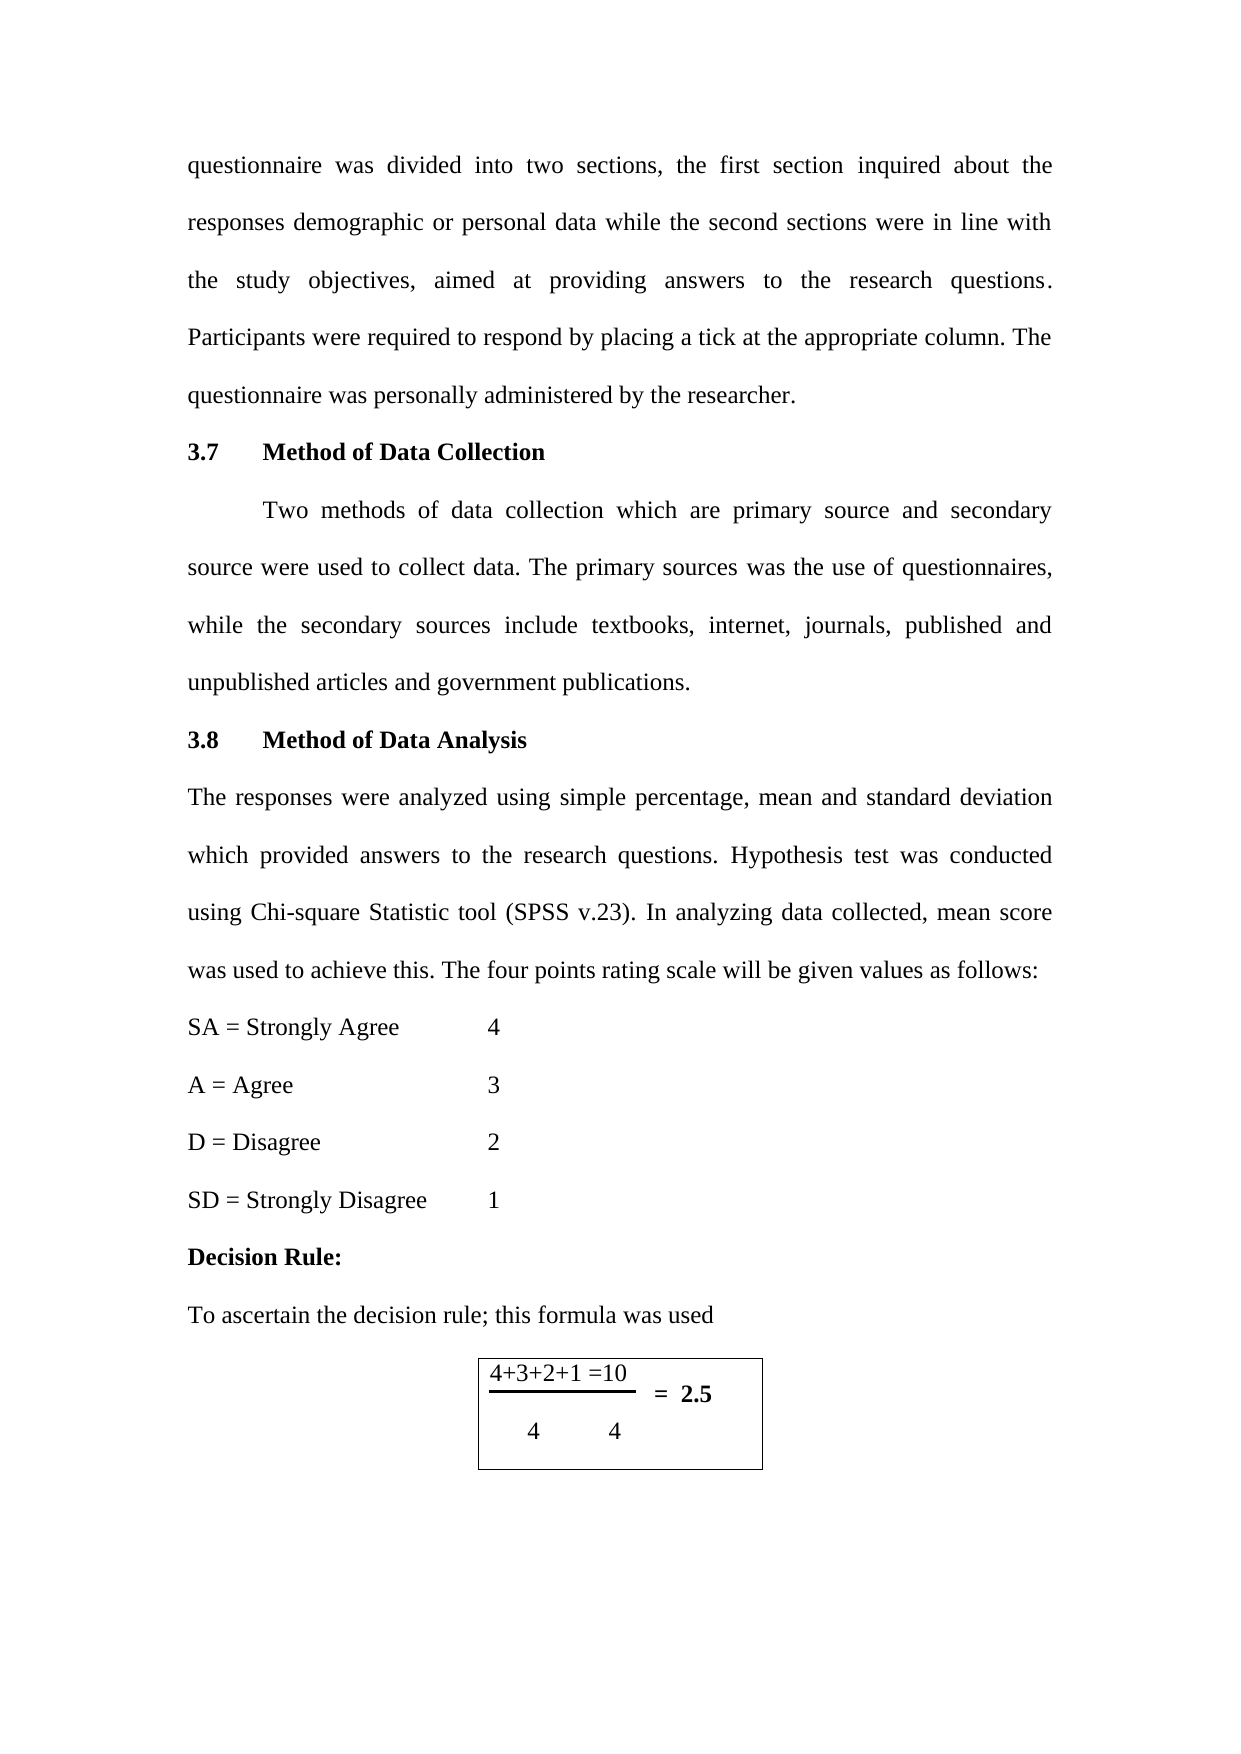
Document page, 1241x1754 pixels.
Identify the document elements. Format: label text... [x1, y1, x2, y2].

text A = Agree 3 [187, 1070, 1053, 1099]
text 3.8 Method of Data Analysis [187, 725, 1053, 754]
text 3.7 Method of Data Collection [187, 437, 1053, 466]
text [187, 150, 1053, 409]
text SA = Strongly Agree 4 [187, 1012, 1053, 1041]
text Two methods of data collection which are primary source and secondary source were used to collect data. The primary sources was the use of questionnaires, while the secondary sources include textbooks, internet, journals, published and unpublished articles and government publications. [187, 495, 1053, 696]
table_header 4+3+2+1 =10 4 4 [479, 1359, 762, 1469]
text SD = Strongly Disagree 1 [187, 1185, 1053, 1214]
text Decision Rule: [187, 1242, 1053, 1271]
text D = Disagree 2 [187, 1127, 1053, 1156]
text The responses were analyzed using simple percentage, mean and standard deviation which provided answers to the research questions. Hypothesis test was conducted using Chi-square Statistic tool (SPSS v.23). In analyzing data collected, mean score was used to achieve this. The four points rating scale will be given values as follows: [187, 782, 1053, 984]
text To ascertain the decision rule; this formula was used [187, 1300, 1053, 1329]
